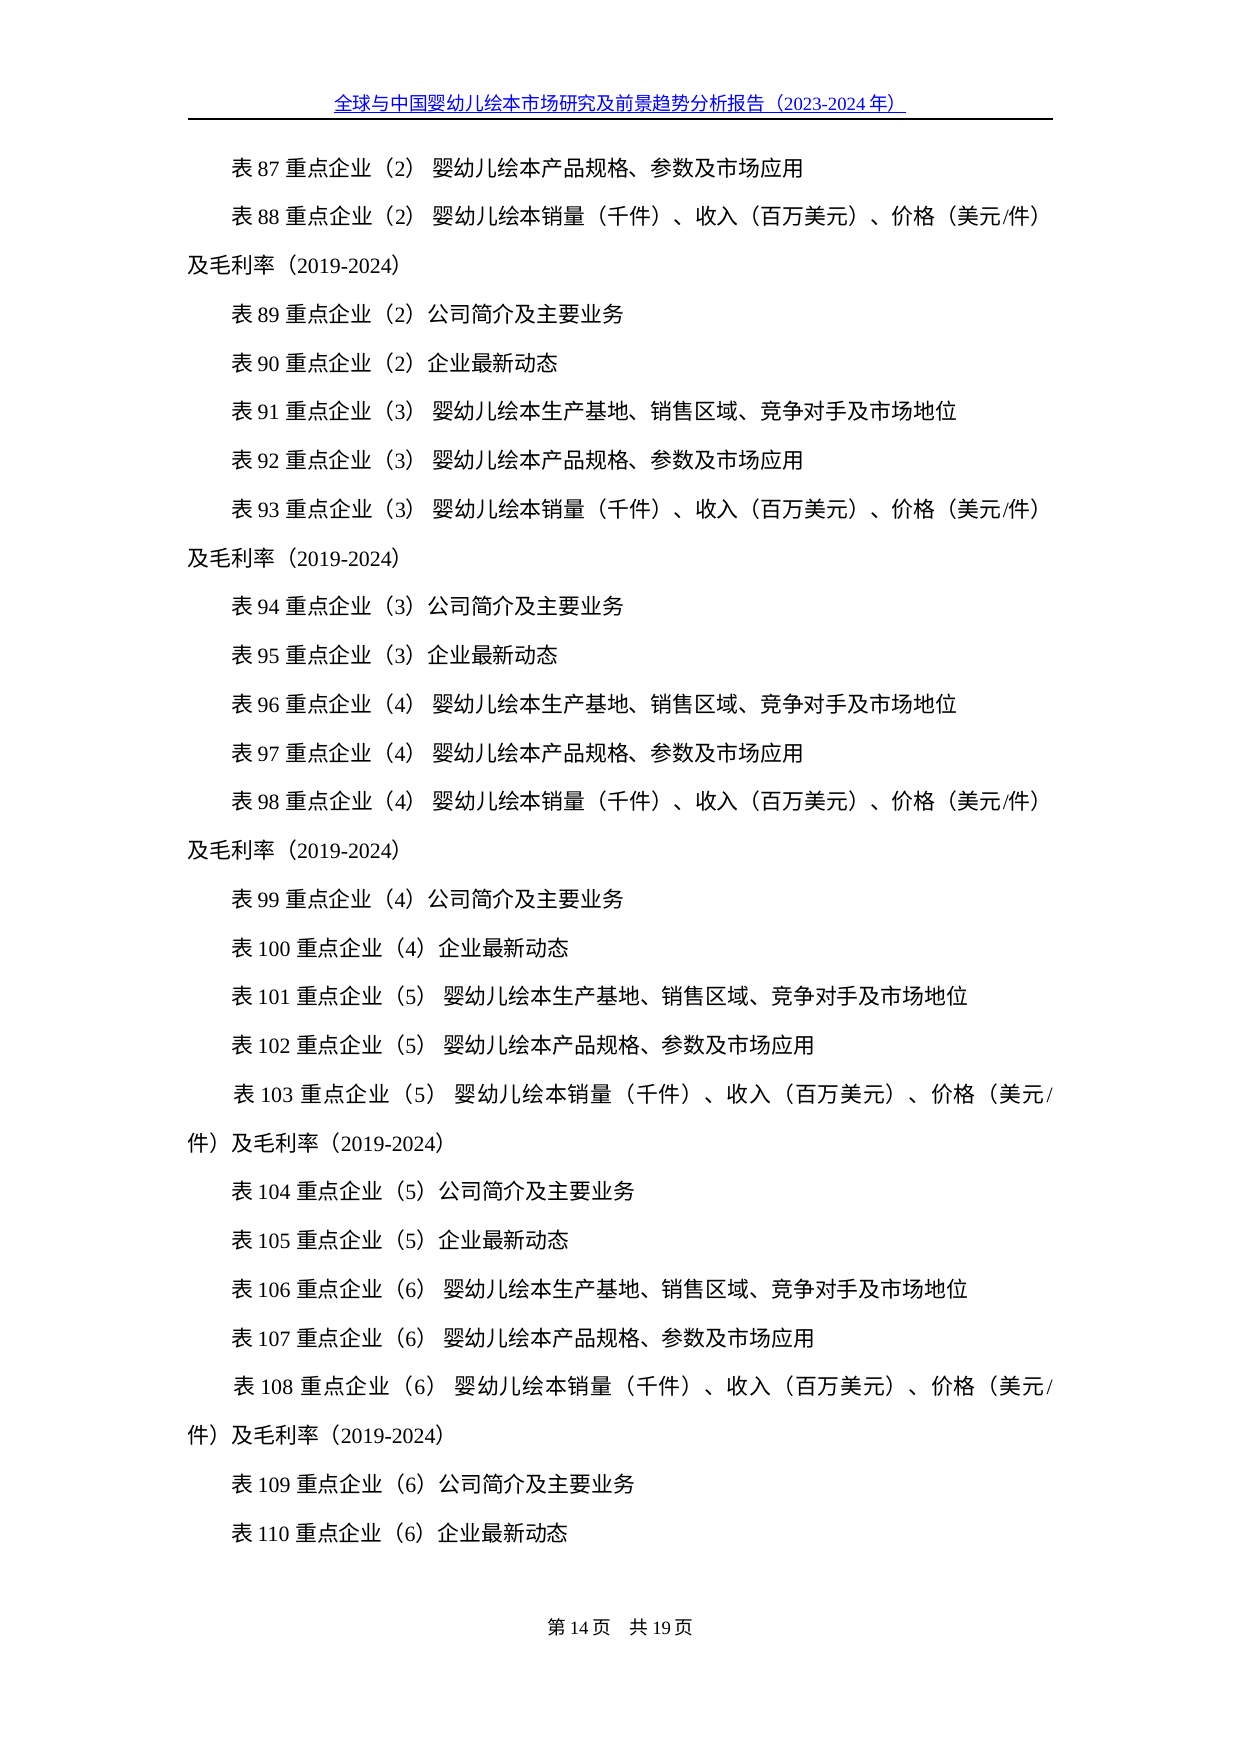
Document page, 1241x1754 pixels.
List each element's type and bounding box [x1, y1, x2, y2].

text [187, 150, 1053, 1548]
